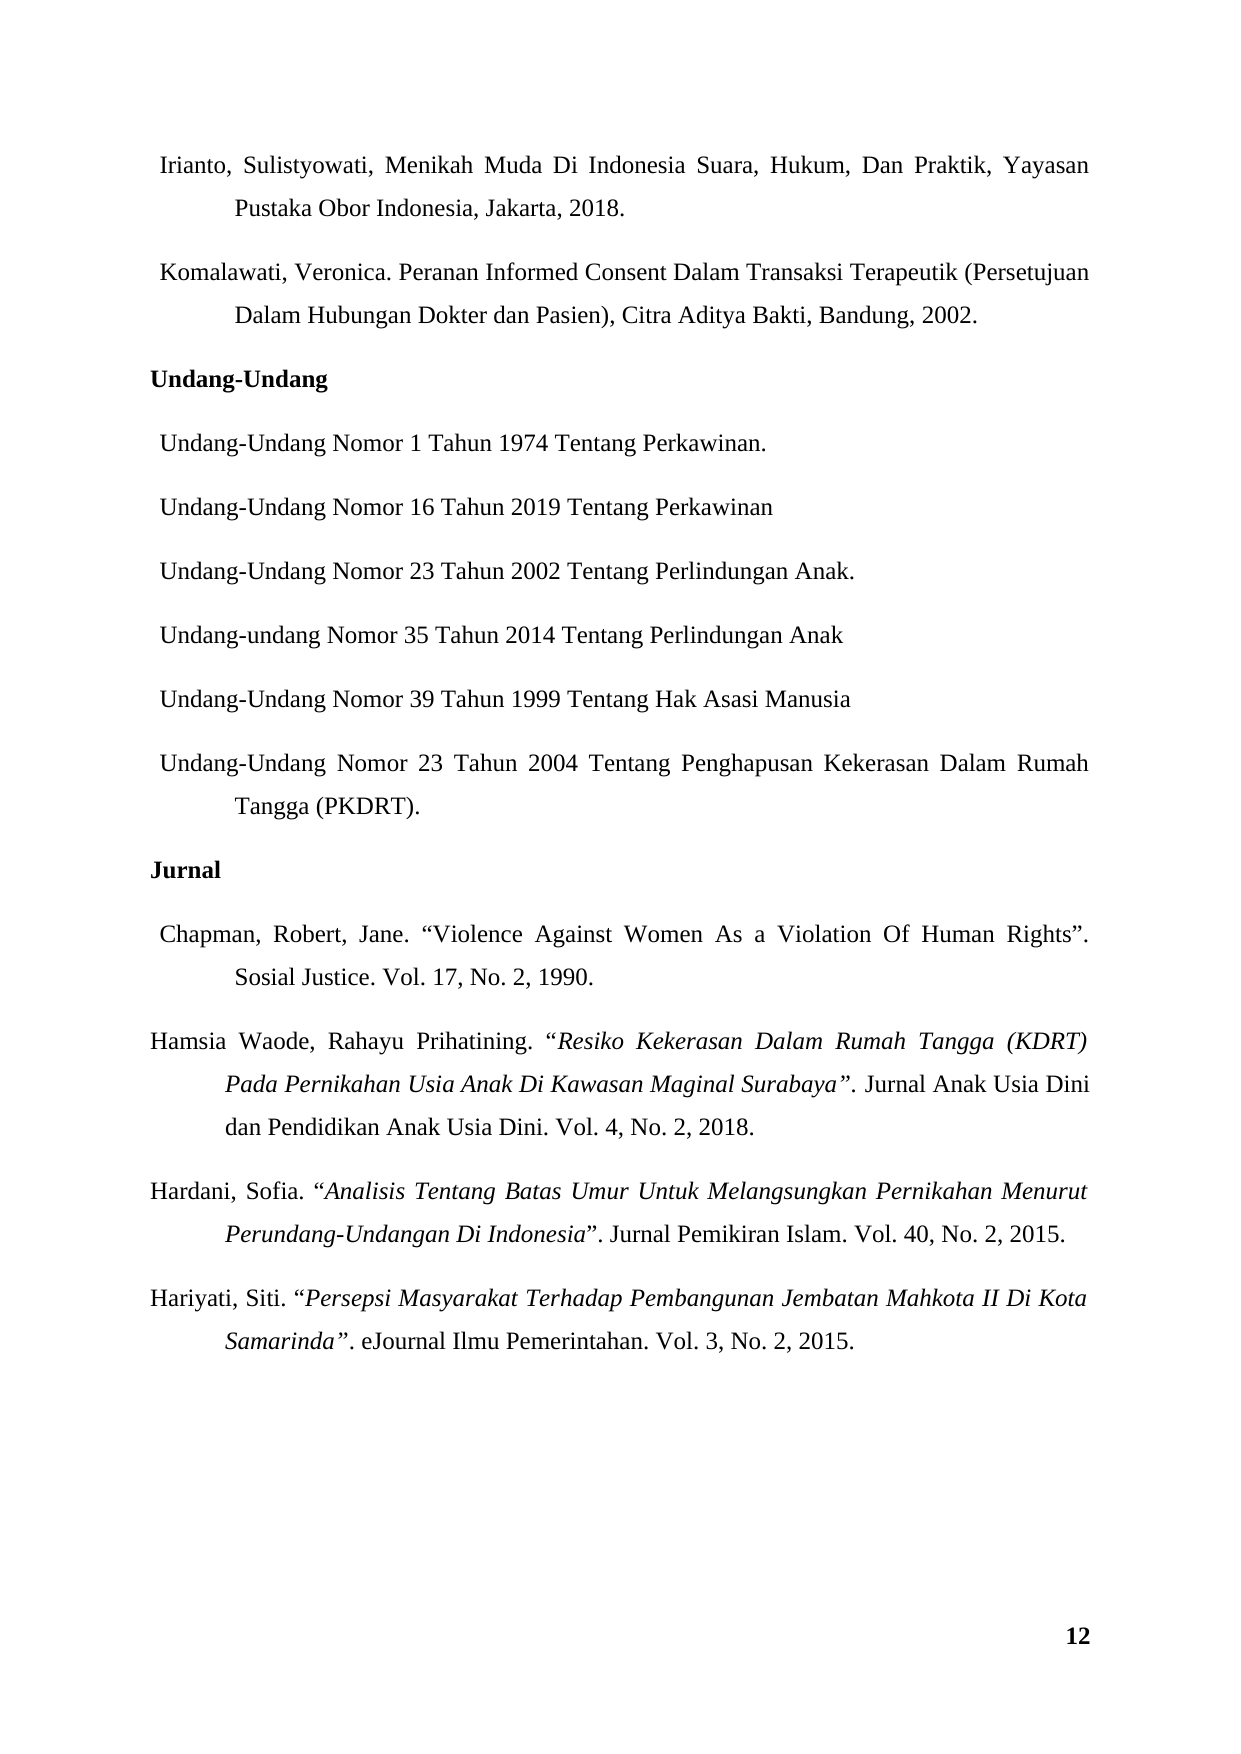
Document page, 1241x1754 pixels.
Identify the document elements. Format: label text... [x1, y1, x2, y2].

text Undang-Undang Nomor 23 Tahun 2004 Tentang Penghapusan Kekerasan Dalam Rumah Tangga (PKDRT). [159, 748, 1090, 820]
text Undang-Undang Nomor 39 Tahun 1999 Tentang Hak Asasi Manusia [159, 684, 1090, 713]
text Undang-Undang Nomor 1 Tahun 1974 Tentang Perkawinan. [159, 428, 1090, 457]
text Hardani, Sofia. “Analisis Tentang Batas Umur Untuk Melangsungkan Pernikahan Menurut Perundang-Undangan Di Indonesia”. Jurnal Pemikiran Islam. Vol. 40, No. 2, 2015. [150, 1176, 1090, 1248]
text Chapman, Robert, Jane. “Violence Against Women As a Violation Of Human Rights”. Sosial Justice. Vol. 17, No. 2, 1990. [159, 919, 1090, 991]
text Undang-undang Nomor 35 Tahun 2014 Tentang Perlindungan Anak [159, 620, 1090, 649]
text Hariyati, Siti. “Persepsi Masyarakat Terhadap Pembangunan Jembatan Mahkota II Di Kota Samarinda”. eJournal Ilmu Pemerintahan. Vol. 3, No. 2, 2015. [150, 1283, 1090, 1355]
text Komalawati, Veronica. Peranan Informed Consent Dalam Transaksi Terapeutik (Persetujuan Dalam Hubungan Dokter dan Pasien), Citra Aditya Bakti, Bandung, 2002. [159, 257, 1090, 329]
text Undang-Undang Nomor 16 Tahun 2019 Tentang Perkawinan [159, 492, 1090, 521]
text Undang-Undang Nomor 23 Tahun 2002 Tentang Perlindungan Anak. [159, 556, 1090, 585]
text Undang-Undang [150, 364, 1090, 393]
text Hamsia Waode, Rahayu Prihatining. “Resiko Kekerasan Dalam Rumah Tangga (KDRT) Pada Pernikahan Usia Anak Di Kawasan Maginal Surabaya”. Jurnal Anak Usia Dini dan Pendidikan Anak Usia Dini. Vol. 4, No. 2, 2018. [150, 1026, 1090, 1141]
text Irianto, Sulistyowati, Menikah Muda Di Indonesia Suara, Hukum, Dan Praktik, Yayasan Pustaka Obor Indonesia, Jakarta, 2018. [159, 150, 1090, 222]
text Jurnal [150, 855, 1090, 884]
